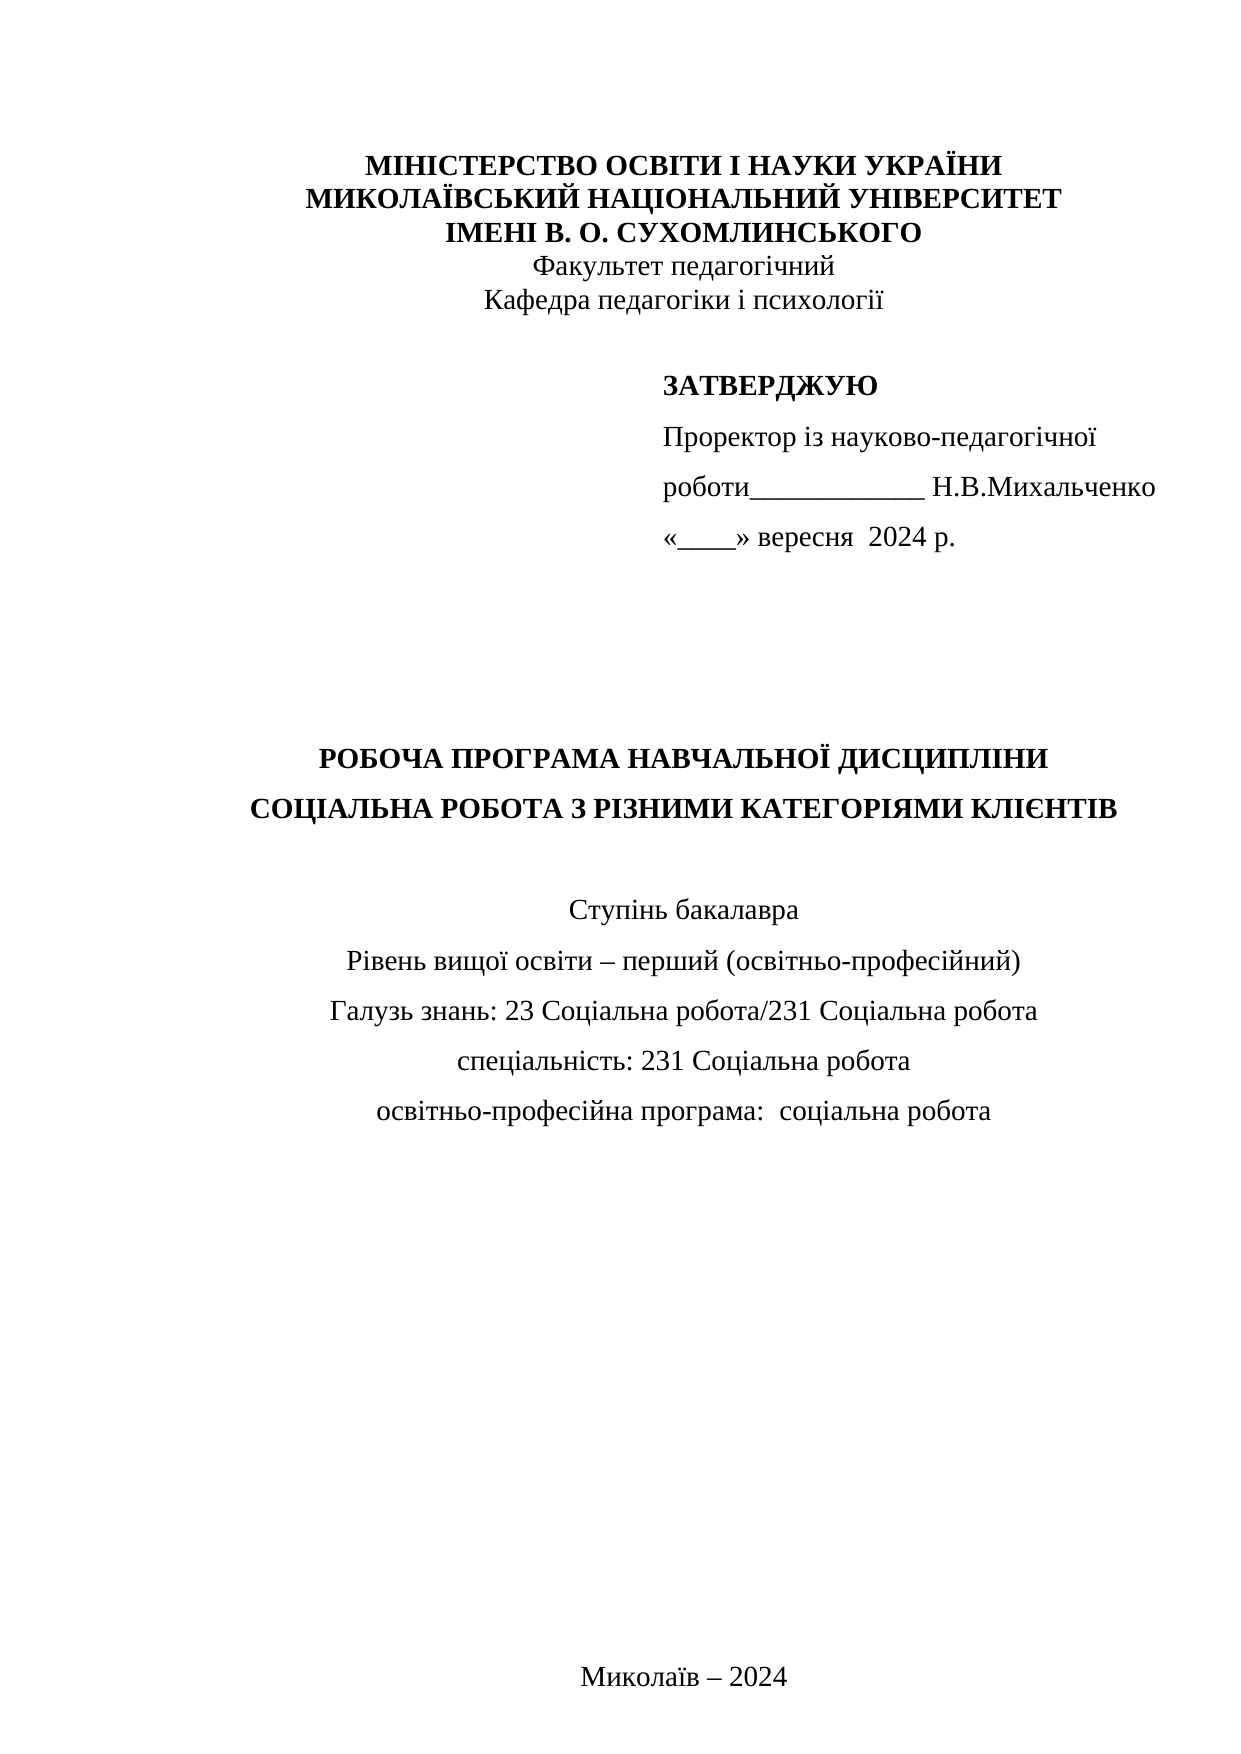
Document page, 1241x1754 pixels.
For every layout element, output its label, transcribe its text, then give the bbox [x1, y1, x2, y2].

text «____» вересня 2024 р. [663, 519, 1179, 553]
text Галузь знань: 23 Соціальна робота/231 Соціальна робота [146, 993, 1221, 1026]
text роботи____________ Н.В.Михальченко [663, 469, 1179, 502]
text ЗАТВЕРДЖУЮ [663, 368, 1179, 402]
text Ступінь бакалавра [146, 892, 1221, 926]
text Кафедра педагогіки і психології [146, 282, 1221, 316]
text СОЦІАЛЬНА РОБОТА З РІЗНИМИ КАТЕГОРІЯМИ КЛІЄНТІВ [146, 792, 1221, 825]
text спеціальність: 231 Соціальна робота [146, 1043, 1221, 1077]
text Рівень вищої освіти – перший (освітньо-професійний) [146, 943, 1221, 976]
text Миколаїв – 2024 [146, 1659, 1221, 1692]
text Факультет педагогічний [146, 248, 1221, 282]
text РОБОЧА Програма навчальної дисципліни [146, 741, 1221, 775]
text МІНІСТЕРСТВО ОСВІТИ І НАУКИ УКРАЇНИ [146, 148, 1221, 181]
text Проректор із науково-педагогічної [663, 419, 1179, 452]
text ІМЕНІ В. О. СУХОМЛИНСЬКОГО [146, 215, 1221, 248]
text освітньо-професійна програма: соціальна робота [146, 1093, 1221, 1127]
text МИКОЛАЇВСЬКИЙ НАЦІОНАЛЬНИЙ УНІВЕРСИТЕТ [146, 181, 1221, 215]
